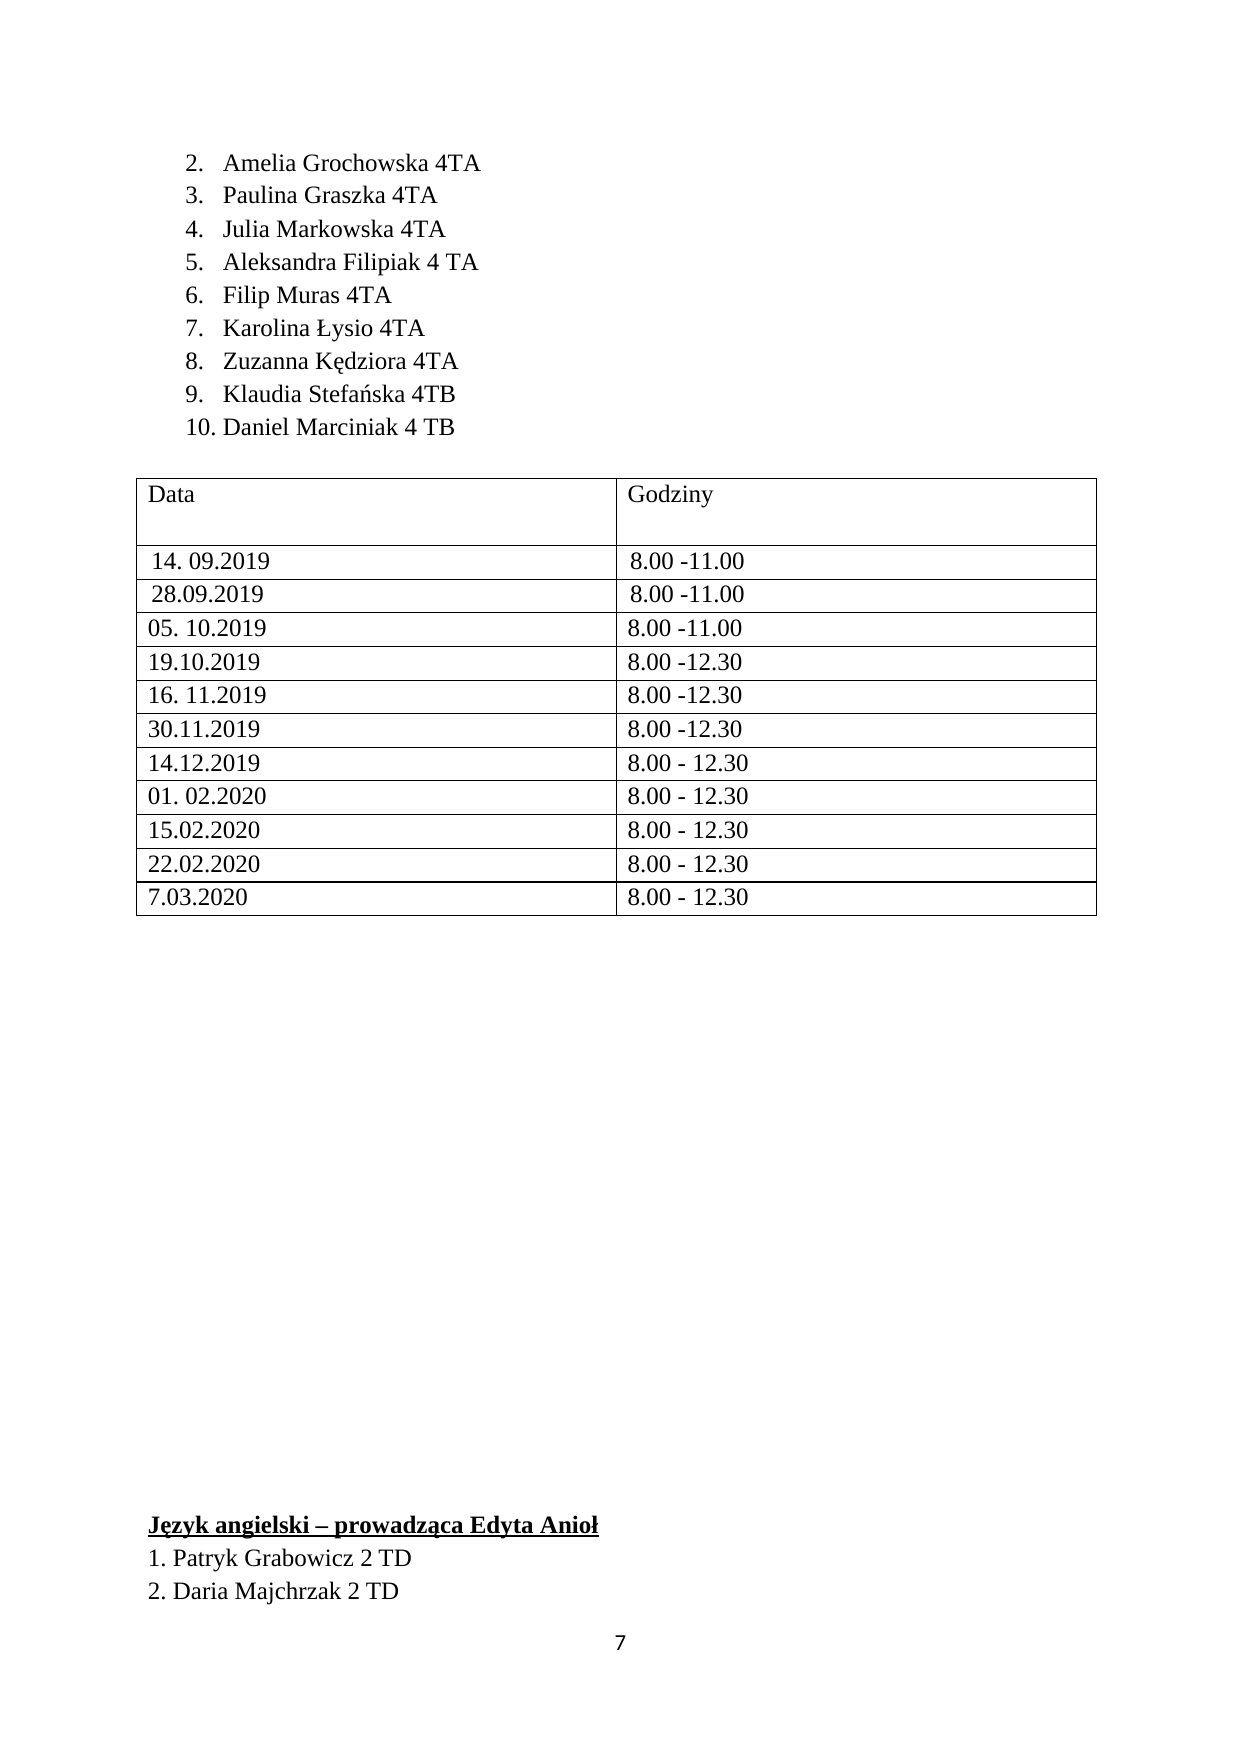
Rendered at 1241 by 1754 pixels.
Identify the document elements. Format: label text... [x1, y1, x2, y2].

table_cell 01. 02.2020 [137, 781, 616, 814]
list Daniel Marciniak 4 TB [185, 412, 1093, 441]
table_cell 15.02.2020 [137, 815, 616, 848]
table_cell 05. 10.2019 [137, 613, 616, 646]
table_cell 8.00 -12.30 [617, 681, 1096, 713]
list Paulina Graszka 4TA [185, 181, 1093, 209]
table_cell 7.03.2020 [137, 883, 616, 915]
list Julia Markowska 4TA [185, 214, 1093, 242]
list Aleksandra Filipiak 4 TA [185, 247, 1093, 275]
table_cell 19.10.2019 [137, 647, 616, 679]
list Amelia Grochowska 4TA [185, 148, 1093, 176]
table_cell 8.00 - 12.30 [617, 815, 1096, 848]
table_cell 30.11.2019 [137, 714, 616, 747]
table_cell 8.00 -12.30 [617, 647, 1096, 679]
list Filip Muras 4TA [185, 280, 1093, 308]
text 2. Daria Majchrzak 2 TD [148, 1576, 1093, 1605]
table_cell 8.00 - 12.30 [617, 883, 1096, 915]
text 1. Patryk Grabowicz 2 TD [148, 1543, 1093, 1572]
list Karolina Łysio 4TA [185, 313, 1093, 341]
table_cell 28.09.2019 [137, 580, 616, 612]
table_cell 16. 11.2019 [137, 681, 616, 713]
table_cell 8.00 -12.30 [617, 714, 1096, 747]
table_cell 8.00 - 12.30 [617, 849, 1096, 881]
table_cell 14.12.2019 [137, 748, 616, 780]
table_cell 8.00 -11.00 [617, 580, 1096, 612]
table_cell 8.00 -11.00 [617, 613, 1096, 646]
text Język angielski – prowadząca Edyta Anioł [148, 1510, 1093, 1539]
table_cell 8.00 -11.00 [617, 546, 1096, 578]
table_cell 8.00 - 12.30 [617, 748, 1096, 780]
table_cell 8.00 - 12.30 [617, 781, 1096, 814]
list Klaudia Stefańska 4TB [185, 379, 1093, 407]
table_header Data [137, 479, 616, 545]
table_cell 22.02.2020 [137, 849, 616, 881]
table_cell 14. 09.2019 [137, 546, 616, 578]
table_header Godziny [617, 479, 1096, 545]
list Zuzanna Kędziora 4TA [185, 346, 1093, 374]
